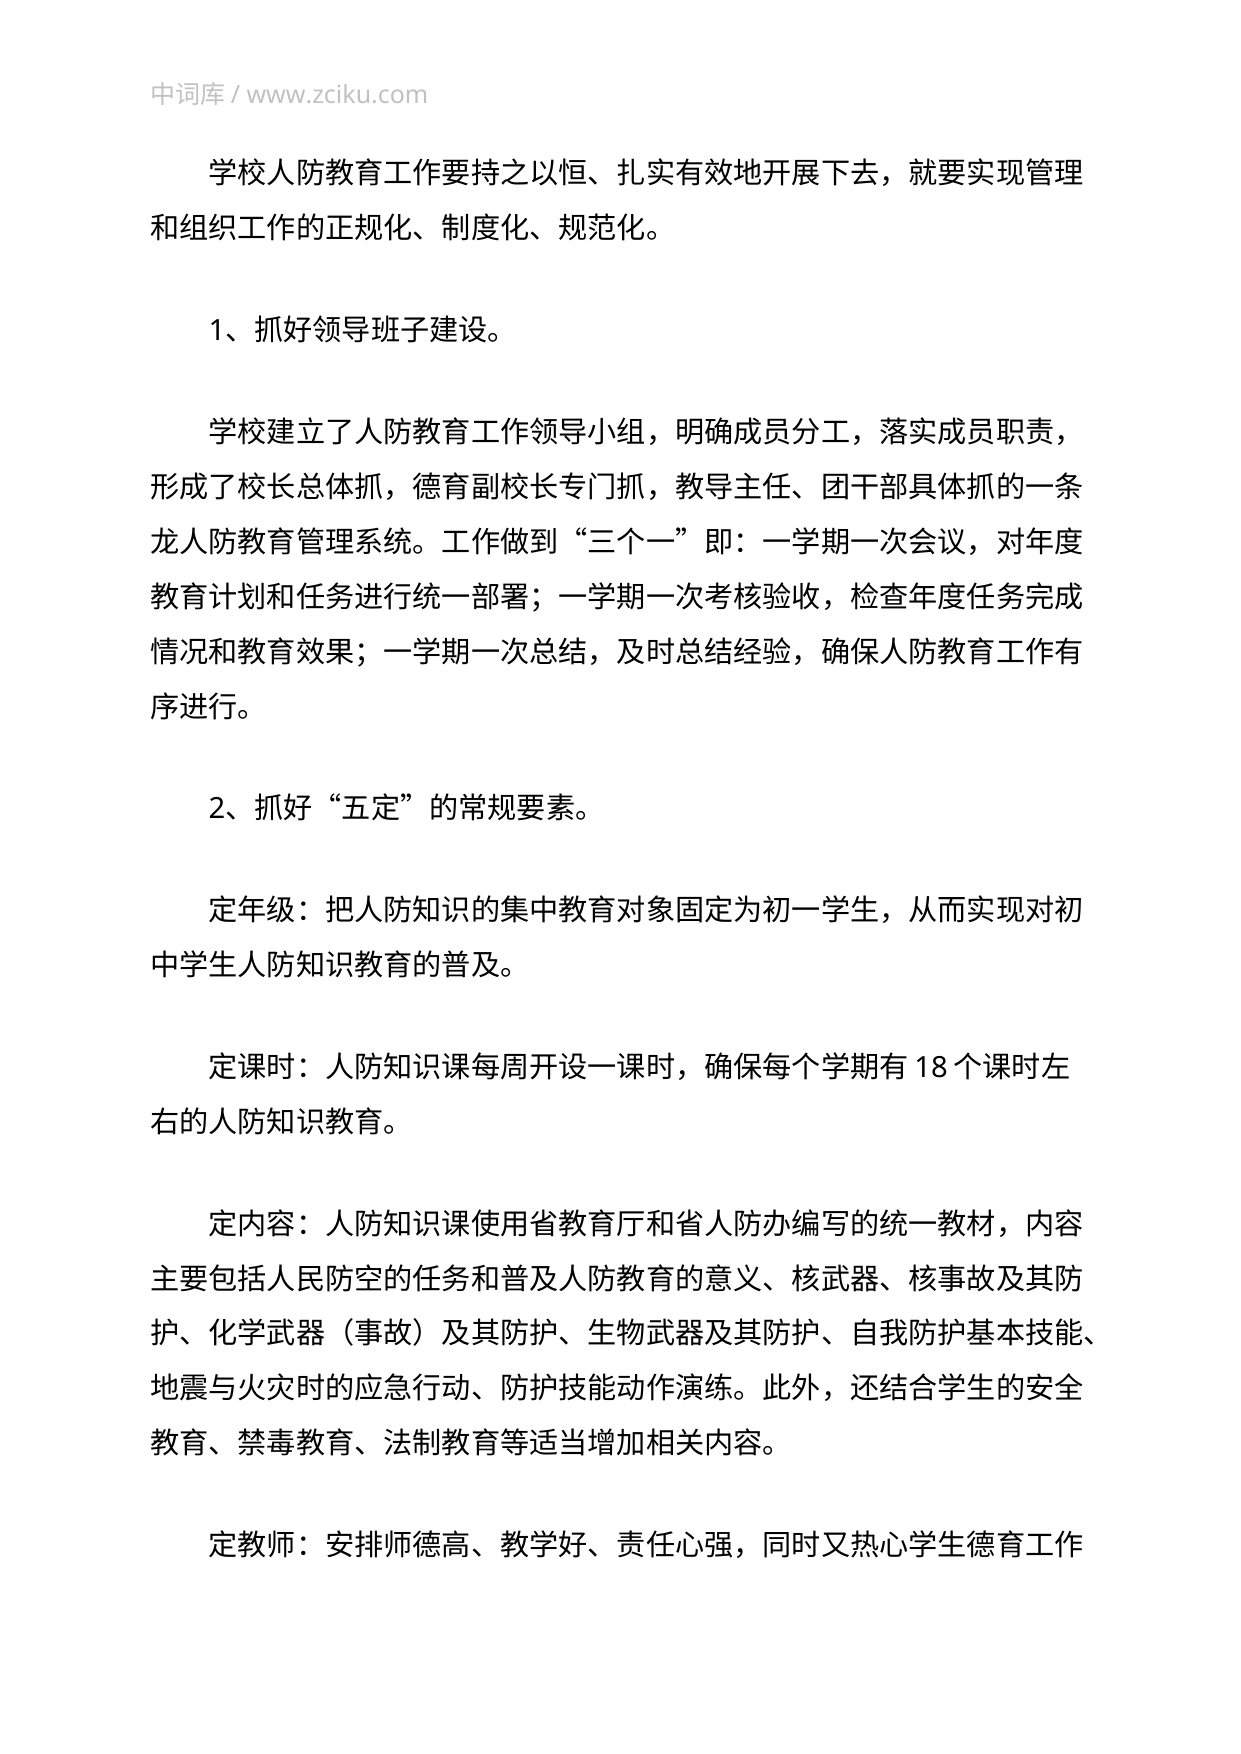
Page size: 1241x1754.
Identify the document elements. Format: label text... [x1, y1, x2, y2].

text 2、抓好“五定”的常规要素。 [150, 785, 1090, 827]
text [150, 1522, 1090, 1564]
text 定年级：把人防知识的集中教育对象固定为初一学生，从而实现对初中学生人防知识教育的普及。 [150, 887, 1090, 984]
text 学校人防教育工作要持之以恒、扎实有效地开展下去，就要实现管理和组织工作的正规化、制度化、规范化。 [150, 150, 1090, 247]
text 学校建立了人防教育工作领导小组，明确成员分工，落实成员职责，形成了校长总体抓，德育副校长专门抓，教导主任、团干部具体抓的一条龙人防教育管理系统。工作做到“三个一”即：一学期一次会议，对年度教育计划和任务进行统一部署；一学期一次考核验收，检查年度任务完成情况和教育效果；一学期一次总结，及时总结经验，确保人防教育工作有序进行。 [150, 409, 1090, 725]
text 定课时：人防知识课每周开设一课时，确保每个学期有18个课时左右的人防知识教育。 [150, 1043, 1090, 1141]
text 1、抓好领导班子建设。 [150, 307, 1090, 349]
text 定内容：人防知识课使用省教育厅和省人防办编写的统一教材，内容主要包括人民防空的任务和普及人防教育的意义、核武器、核事故及其防护、化学武器（事故）及其防护、生物武器及其防护、自我防护基本技能、地震与火灾时的应急行动、防护技能动作演练。此外，还结合学生的安全教育、禁毒教育、法制教育等适当增加相关内容。 [150, 1200, 1090, 1462]
